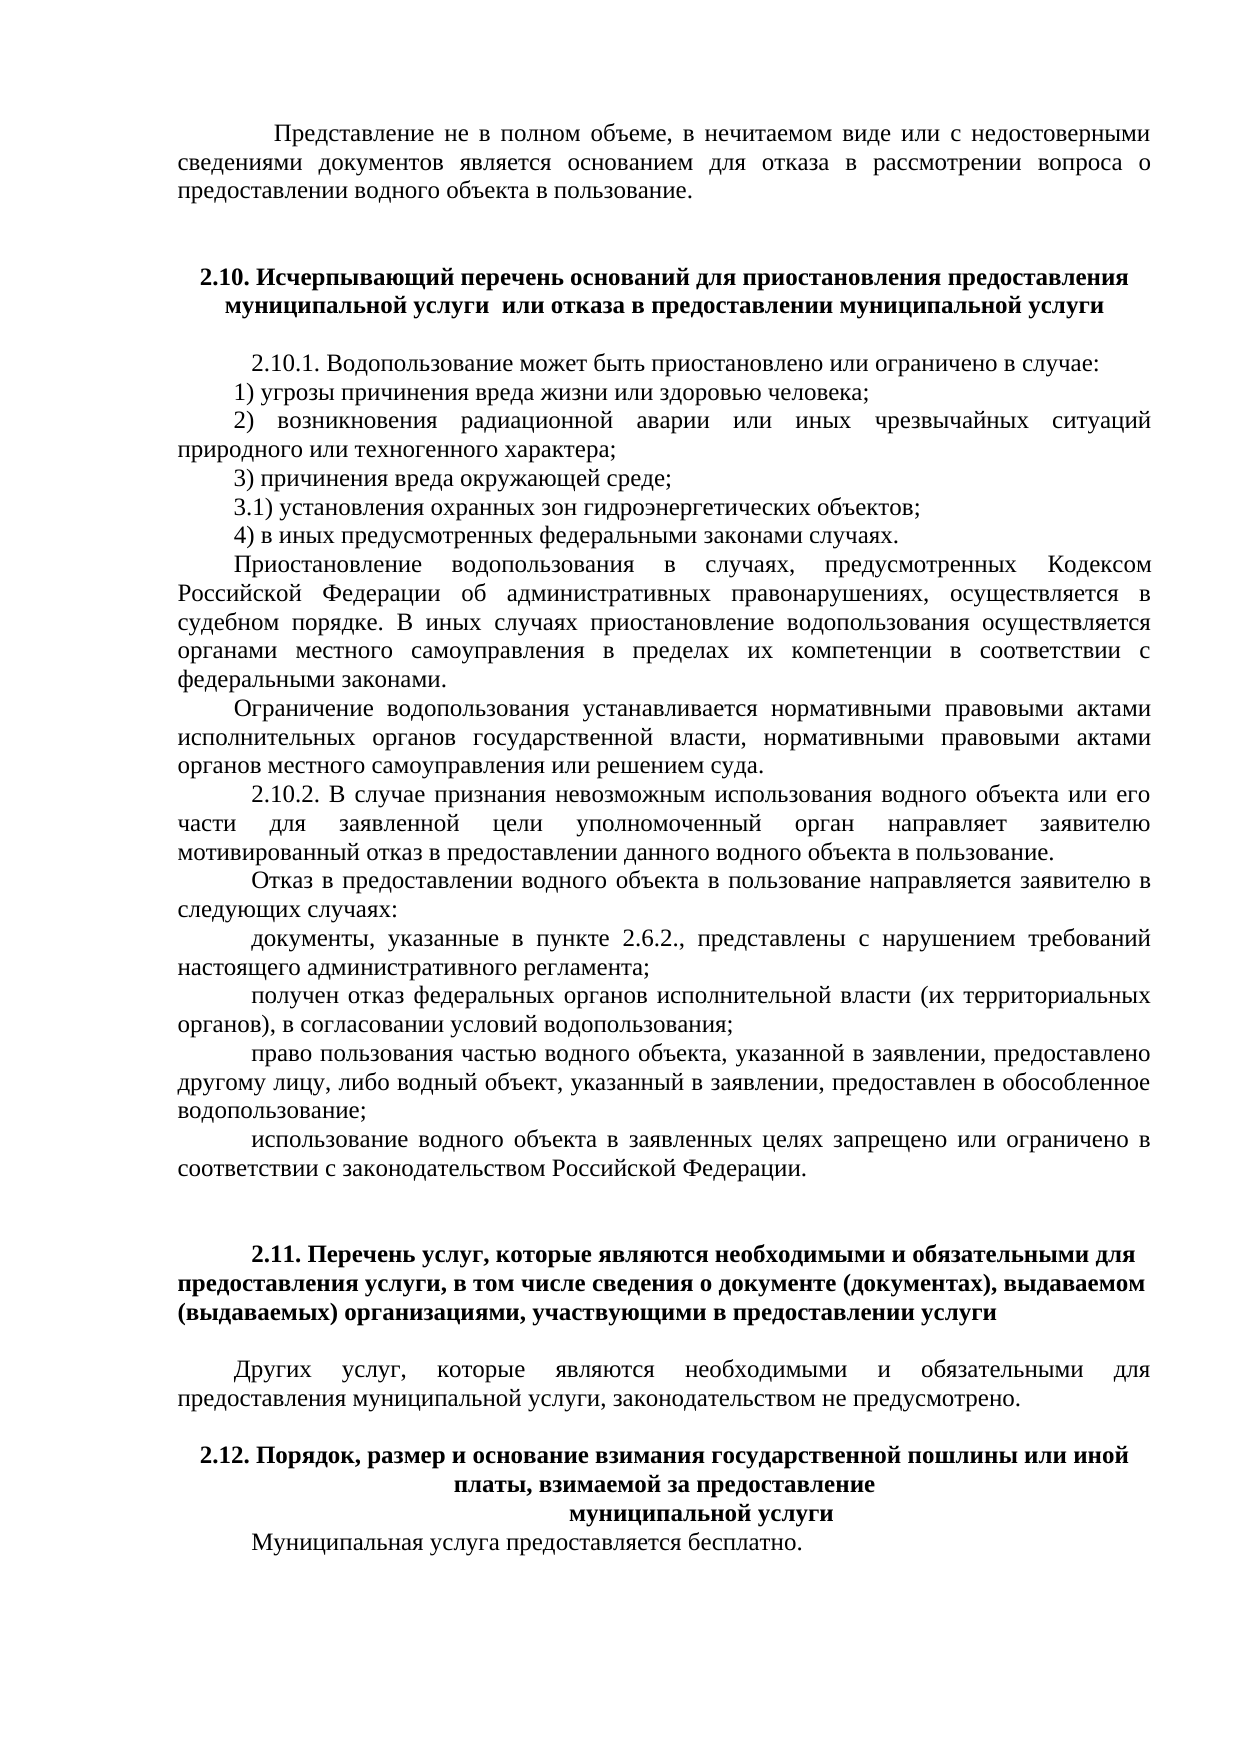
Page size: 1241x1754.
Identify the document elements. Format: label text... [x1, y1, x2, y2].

text 2.12. Порядок, размер и основание взимания государственной пошлины или иной платы, взимаемой за предоставление [177, 1441, 1152, 1498]
text документы, указанные в пункте 2.6.2., представлены с нарушением требований настоящего административного регламента; [177, 923, 1152, 981]
text 2.11. Перечень услуг, которые являются необходимыми и обязательными для предоставления услуги, в том числе сведения о документе (документах), выдаваемом (выдаваемых) организациями, участвующими в предоставлении услуги [177, 1239, 1152, 1326]
text Других услуг, которые являются необходимыми и обязательными для предоставления муниципальной услуги, законодательством не предусмотрено. [177, 1354, 1152, 1412]
text Отказ в предоставлении водного объекта в пользование направляется заявителю в следующих случаях: [177, 866, 1152, 923]
text 1) угрозы причинения вреда жизни или здоровью человека; [177, 377, 1152, 406]
text право пользования частью водного объекта, указанной в заявлении, предоставлено другому лицу, либо водный объект, указанный в заявлении, предоставлен в обособленное водопользование; [177, 1038, 1152, 1124]
text 2.10.2. В случае признания невозможным использования водного объекта или его части для заявленной цели уполномоченный орган направляет заявителю мотивированный отказ в предоставлении данного водного объекта в пользование. [177, 779, 1152, 866]
text муниципальной услуги [177, 1498, 1152, 1527]
text использование водного объекта в заявленных целях запрещено или ограничено в соответствии с законодательством Российской Федерации. [177, 1124, 1152, 1182]
text 3.1) установления охранных зон гидроэнергетических объектов; [177, 492, 1152, 521]
text 3) причинения вреда окружающей среде; [177, 463, 1152, 492]
text 4) в иных предусмотренных федеральными законами случаях. [177, 521, 1152, 549]
text 2.10. Исчерпывающий перечень оснований для приостановления предоставления муниципальной услуги или отказа в предоставлении муниципальной услуги [177, 262, 1152, 319]
text 2) возникновения радиационной аварии или иных чрезвычайных ситуаций природного или техногенного характера; [177, 406, 1152, 463]
text Ограничение водопользования устанавливается нормативными правовыми актами исполнительных органов государственной власти, нормативными правовыми актами органов местного самоуправления или решением суда. [177, 693, 1152, 779]
text Представление не в полном объеме, в нечитаемом виде или с недостоверными сведениями документов является основанием для отказа в рассмотрении вопроса о предоставлении водного объекта в пользование. [177, 118, 1152, 204]
text 2.10.1. Водопользование может быть приостановлено или ограничено в случае: [177, 348, 1152, 377]
text Приостановление водопользования в случаях, предусмотренных Кодексом Российской Федерации об административных правонарушениях, осуществляется в судебном порядке. В иных случаях приостановление водопользования осуществляется органами местного самоуправления в пределах их компетенции в соответствии с федеральными законами. [177, 549, 1152, 693]
text Муниципальная услуга предоставляется бесплатно. [177, 1527, 1152, 1556]
text получен отказ федеральных органов исполнительной власти (их территориальных органов), в согласовании условий водопользования; [177, 981, 1152, 1038]
